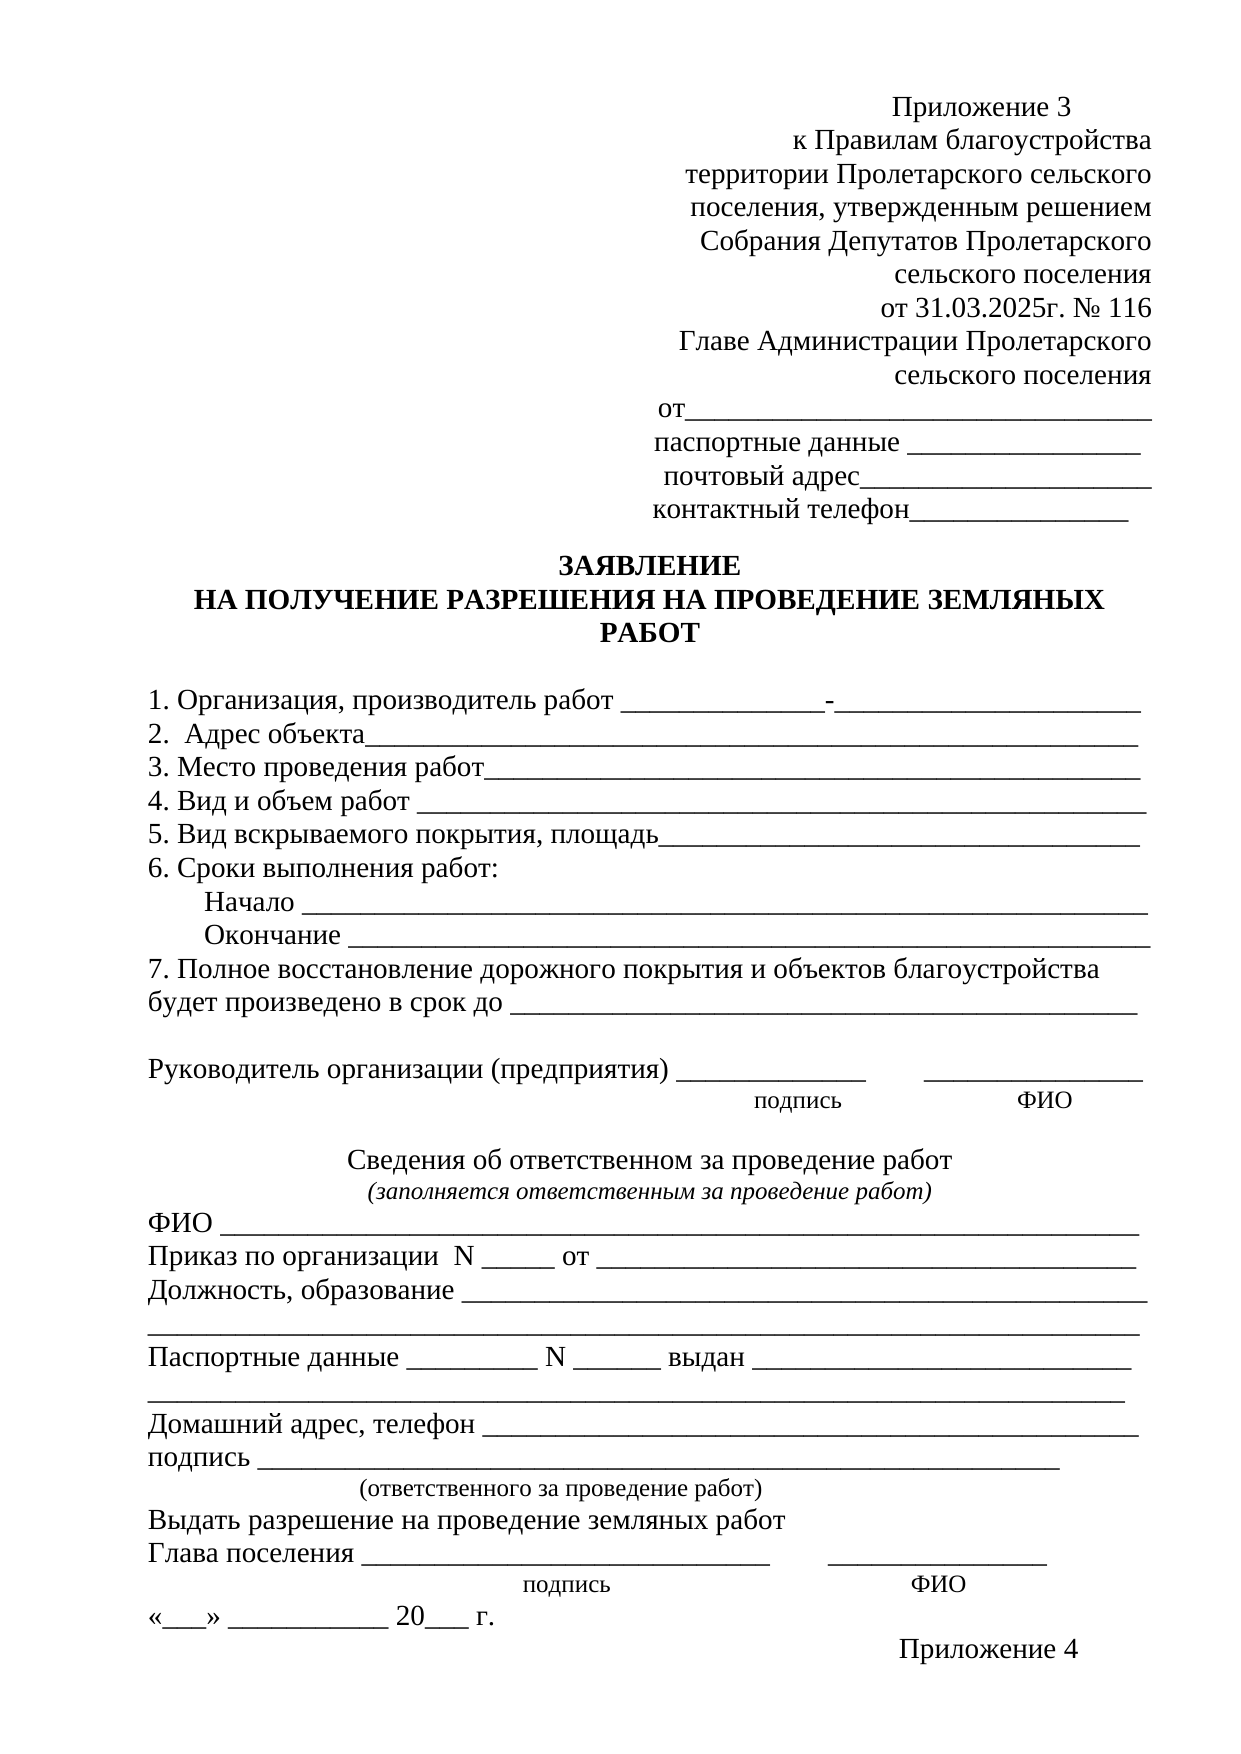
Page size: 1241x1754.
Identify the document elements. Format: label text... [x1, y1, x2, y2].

text Приложение 4 [148, 1631, 1152, 1665]
text 2. Адрес объекта_____________________________________________________ [148, 716, 1152, 749]
text ФИО _______________________________________________________________ [148, 1205, 1152, 1238]
text Паспортные данные _________ N ______ выдан __________________________ [148, 1339, 1152, 1372]
text паспортные данные ________________ [654, 424, 1152, 458]
text почтовый адрес____________________ [654, 458, 1152, 491]
text 5. Вид вскрываемого покрытия, площадь_________________________________ [148, 817, 1152, 850]
text Руководитель организации (предприятия) _____________ _______________ [148, 1051, 1152, 1085]
text 3. Место проведения работ_____________________________________________ [148, 749, 1152, 783]
text территории Пролетарского сельского поселения, утвержденным решением Собрания Депутатов Пролетарского сельского поселения [679, 156, 1152, 290]
text к Правилам благоустройства [148, 122, 1152, 156]
text будет произведено в срок до ___________________________________________ [148, 984, 1152, 1018]
text ____________________________________________________________________ [148, 1305, 1152, 1339]
text Окончание _______________________________________________________ [148, 917, 1152, 951]
text 7. Полное восстановление дорожного покрытия и объектов благоустройства [148, 951, 1152, 984]
text Глава поселения ____________________________ _______________ [148, 1535, 1152, 1569]
text Должность, образование _______________________________________________ [148, 1272, 1152, 1305]
text контактный телефон_______________ [148, 491, 1152, 525]
text 6. Сроки выполнения работ: [148, 850, 1152, 884]
text (ответственного за проведение работ) [148, 1473, 1152, 1502]
text от 31.03.2025г. № 116 [679, 290, 1152, 323]
text ЗАЯВЛЕНИЕ [148, 548, 1152, 582]
text Выдать разрешение на проведение земляных работ [148, 1502, 1152, 1535]
text подпись _______________________________________________________ [148, 1439, 1152, 1473]
text Главе Администрации Пролетарского сельского поселения [654, 323, 1152, 391]
text подпись ФИО [148, 1085, 1152, 1114]
text Приложение 3 [148, 89, 1152, 122]
text Начало __________________________________________________________ [148, 884, 1152, 917]
text «___» ___________ 20___ г. [148, 1598, 1152, 1631]
text Сведения об ответственном за проведение работ [148, 1142, 1152, 1176]
text Приказ по организации N _____ от _____________________________________ [148, 1238, 1152, 1272]
text Домашний адрес, телефон _____________________________________________ [148, 1406, 1152, 1439]
text ___________________________________________________________________ [148, 1372, 1152, 1406]
text подпись ФИО [148, 1569, 1152, 1598]
text НА ПОЛУЧЕНИЕ РАЗРЕШЕНИЯ НА ПРОВЕДЕНИЕ ЗЕМЛЯНЫХ РАБОТ [148, 582, 1152, 649]
text 4. Вид и объем работ __________________________________________________ [148, 783, 1152, 817]
text 1. Организация, производитель работ ______________-_____________________ [148, 682, 1152, 716]
text от________________________________ [654, 391, 1152, 424]
text (заполняется ответственным за проведение работ) [148, 1176, 1152, 1205]
